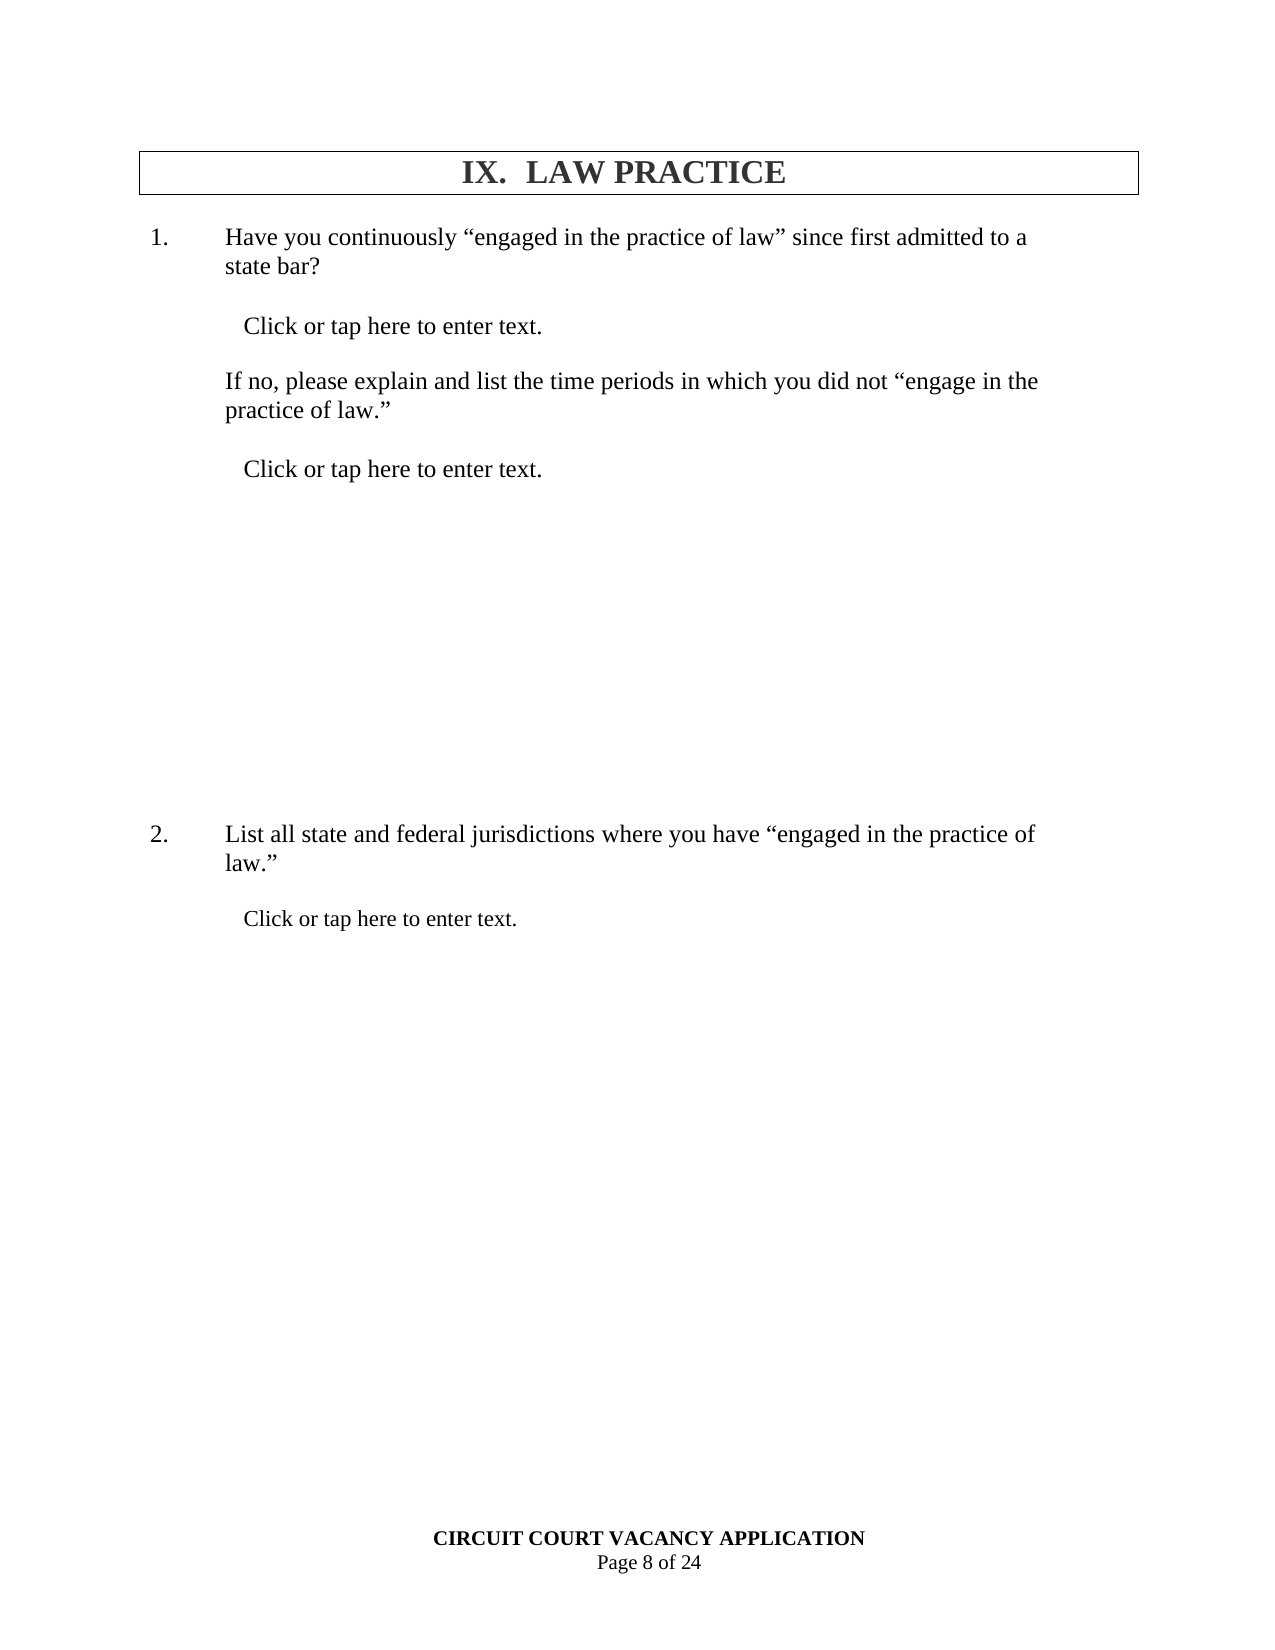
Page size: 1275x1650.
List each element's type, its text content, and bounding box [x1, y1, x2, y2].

text If no, please explain and list the time periods in which you did not “engage in the practice of law.” [225, 366, 1058, 423]
list Have you continuously “engaged in the practice of law” since first admitted to a state bar? [150, 222, 1027, 280]
list List all state and federal jurisdictions where you have “engaged in the practice of law.” [150, 819, 1035, 876]
